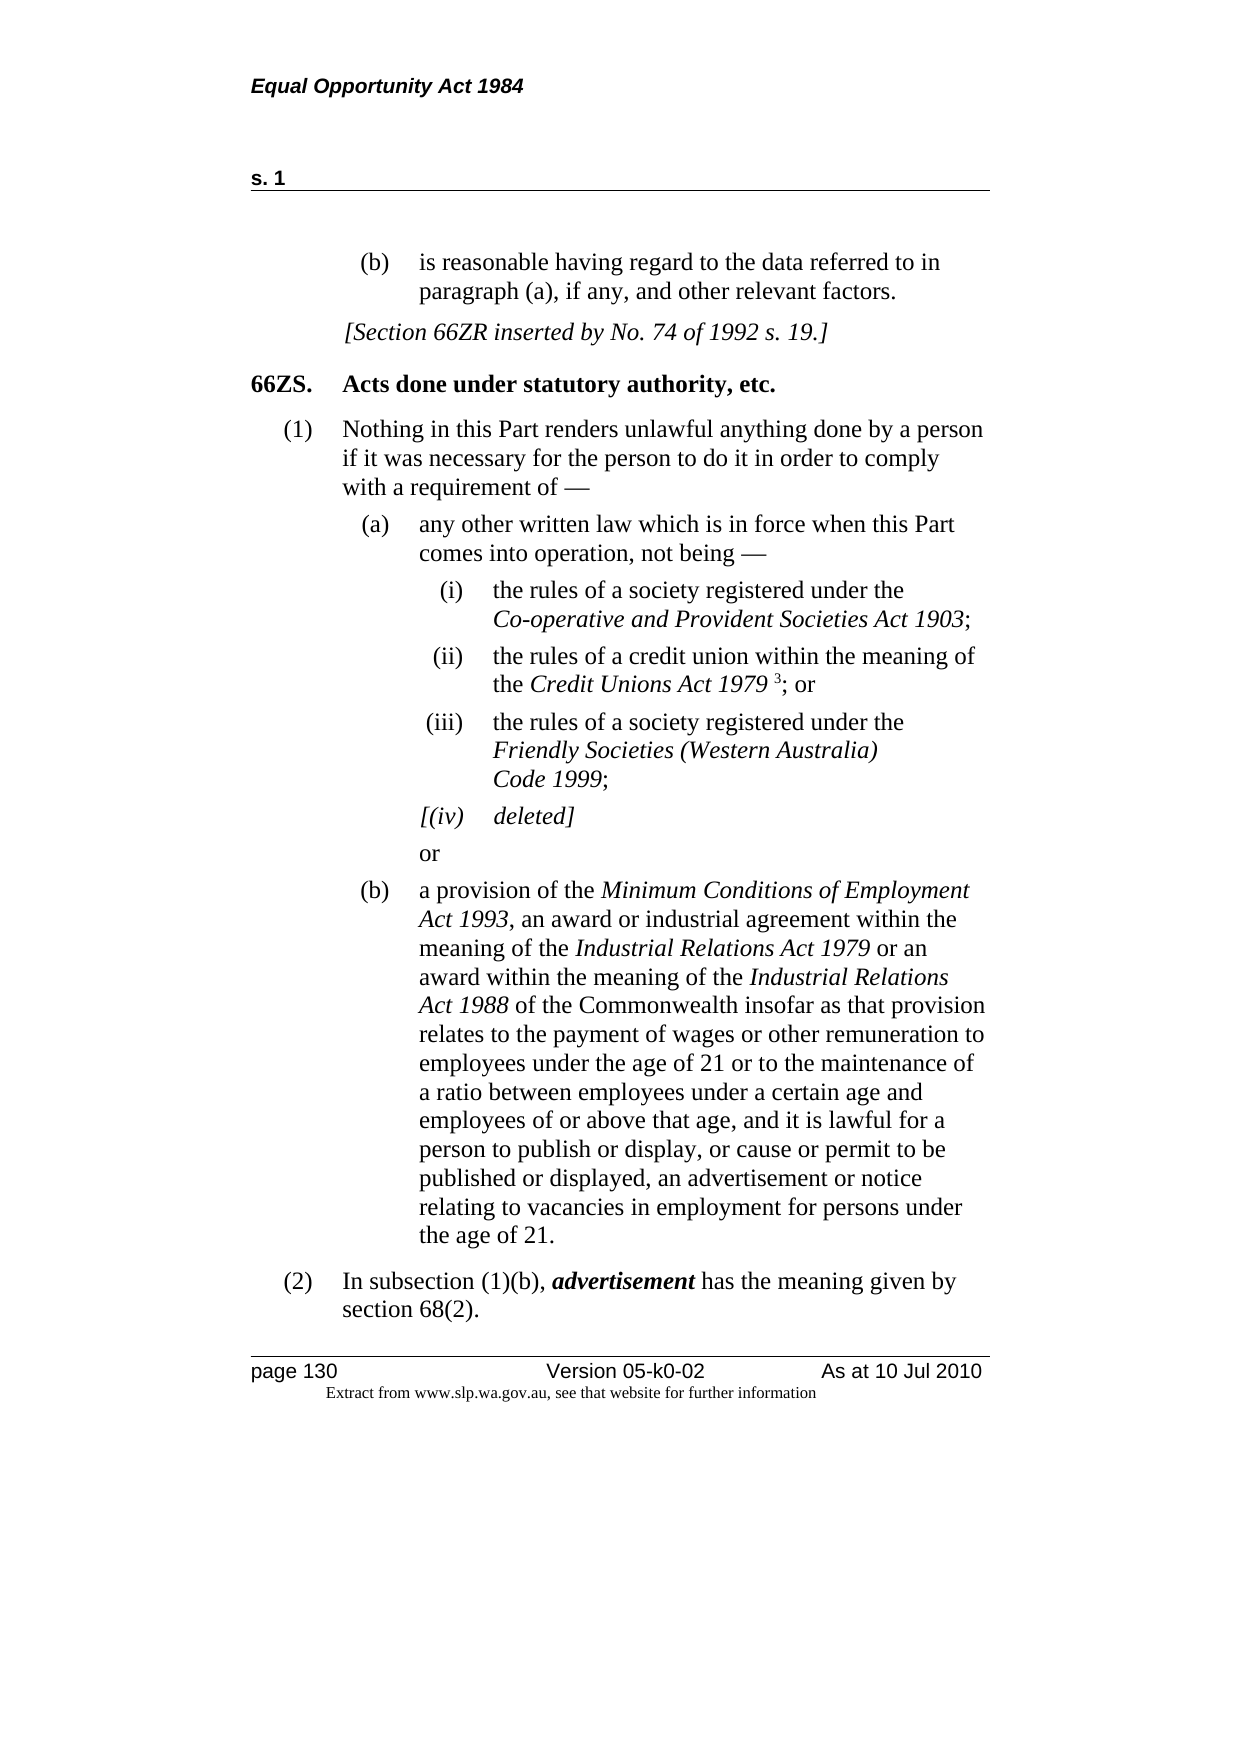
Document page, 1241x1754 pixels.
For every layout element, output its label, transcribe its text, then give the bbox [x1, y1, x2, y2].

text (b) is reasonable having regard to the data referred to in paragraph (a), if any, and other relevant factors. [251, 247, 990, 305]
text [Section 66ZR inserted by No. 74 of 1992 s. 19.] [251, 317, 990, 346]
text or [251, 838, 990, 867]
subtitle 66ZS. Acts done under statutory authority, etc. [251, 369, 990, 398]
text (iii) the rules of a society registered under the Friendly Societies (Western Australia) Code 1999; [251, 707, 990, 793]
text [(iv) deleted] [251, 801, 990, 830]
text (2) In subsection (1)(b), advertisement has the meaning given by section 68(2). [251, 1266, 990, 1323]
text (1) Nothing in this Part renders unlawful anything done by a person if it was necessary for the person to do it in order to comply with a requirement of — [251, 414, 990, 501]
text (a) any other written law which is in force when this Part comes into operation, not being — [251, 509, 990, 567]
text (ii) the rules of a credit union within the meaning of the Credit Unions Act 1979 3; or [251, 641, 990, 698]
text (i) the rules of a society registered under the Co-operative and Provident Societies Act 1903; [251, 575, 990, 632]
text (b) a provision of the Minimum Conditions of Employment Act 1993, an award or industrial agreement within the meaning of the Industrial Relations Act 1979 or an award within the meaning of the Industrial Relations Act 1988 of the Commonwealth insofar as that provision relates to the payment of wages or other remuneration to employees under the age of 21 or to the maintenance of a ratio between employees under a certain age and employees of or above that age, and it is lawful for a person to publish or display, or cause or permit to be published or displayed, an advertisement or notice relating to vacancies in employment for persons under the age of 21. [251, 875, 990, 1249]
